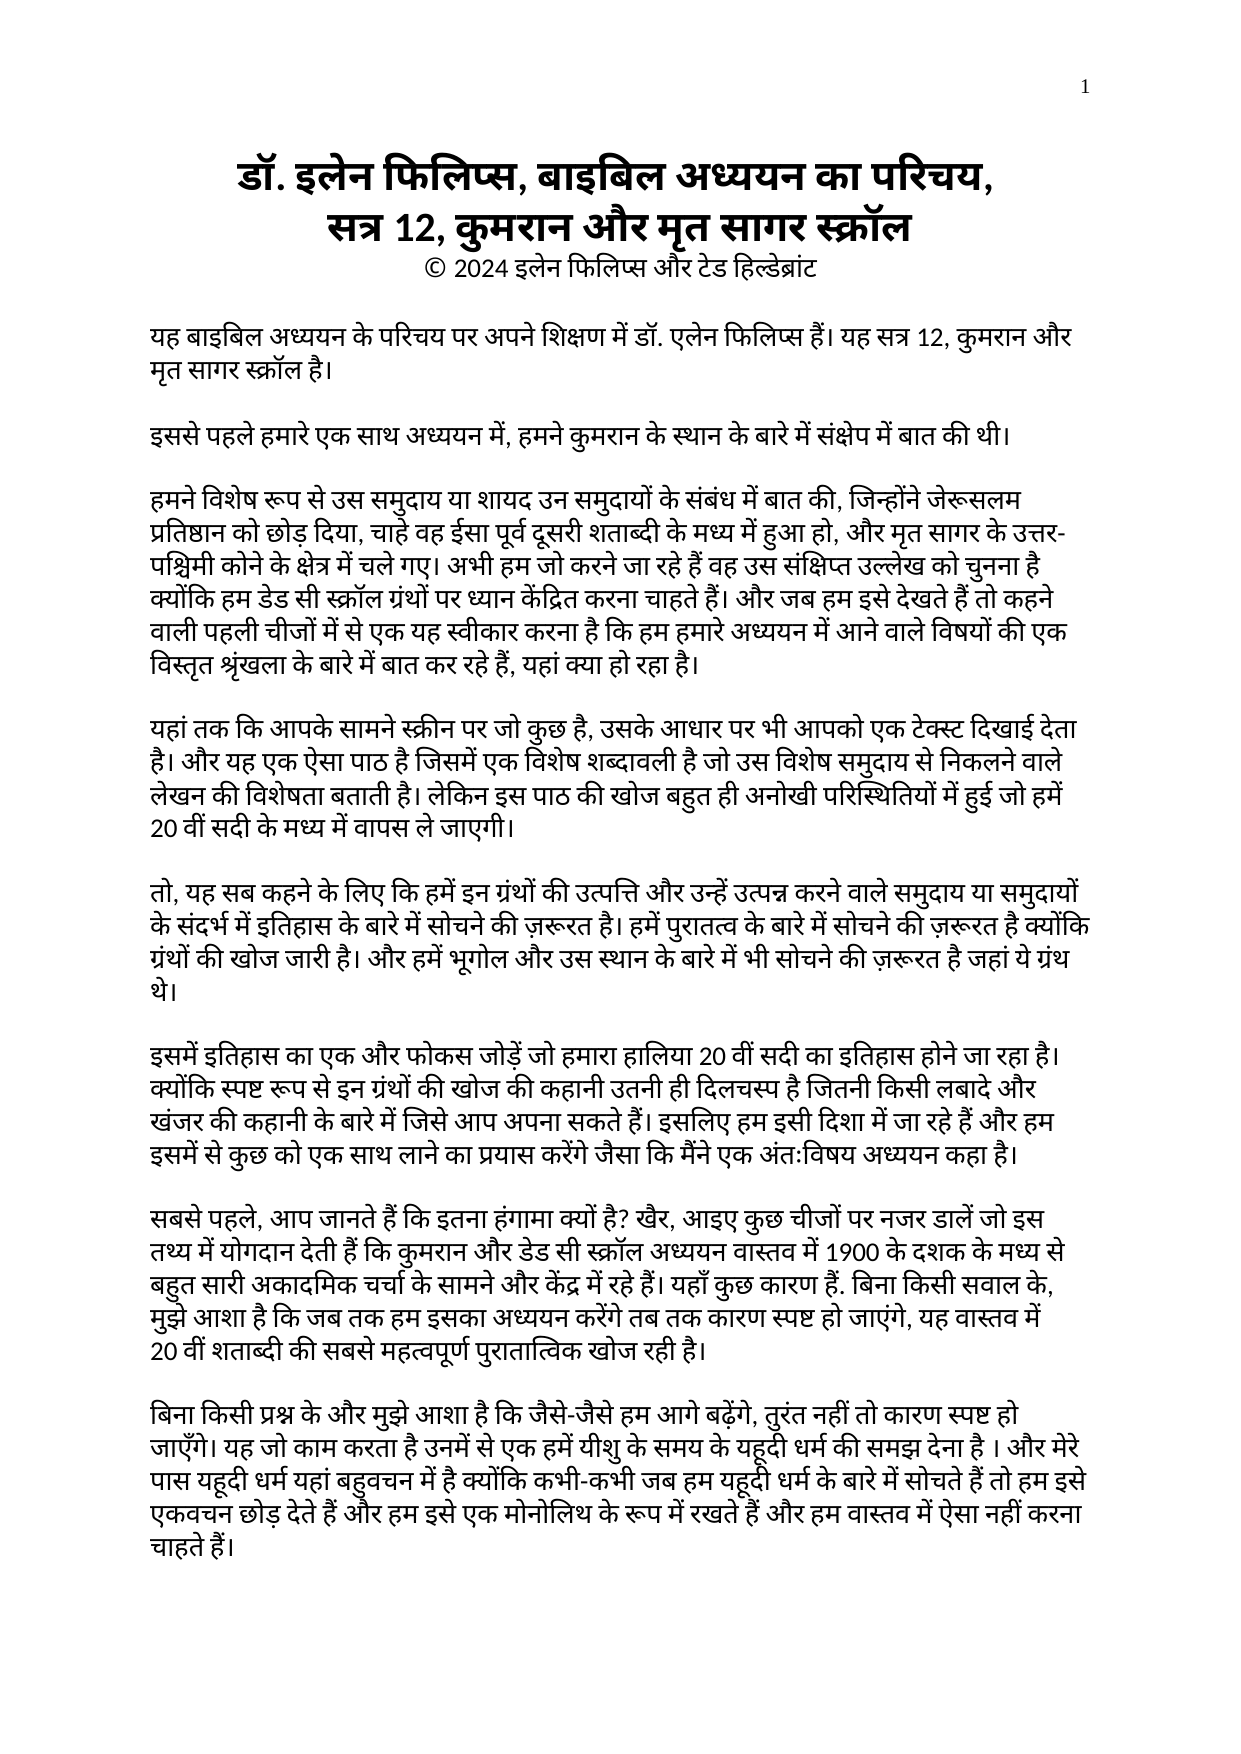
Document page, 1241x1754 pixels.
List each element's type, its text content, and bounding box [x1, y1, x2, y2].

text इससे पहले हमारे एक साथ अध्ययन में, हमने कुमरान के स्थान के बारे में संक्षेप में बात की थी। [150, 419, 1090, 452]
text बिना किसी प्रश्न के और मुझे आशा है कि जैसे-जैसे हम आगे बढ़ेंगे, तुरंत नहीं तो कारण स्पष्ट हो जाएँगे। यह जो काम करता है उनमें से एक हमें यीशु के समय के यहूदी धर्म की समझ देना है । और मेरे पास यहूदी धर्म यहां बहुवचन में है क्योंकि कभी-कभी जब हम यहूदी धर्म के बारे में सोचते हैं तो हम इसे एकवचन छोड़ देते हैं और हम इसे एक मोनोलिथ के रूप में रखते हैं और हम वास्तव में ऐसा नहीं करना चाहते हैं। [150, 1398, 1090, 1564]
text डॉ. इलेन फिलिप्स, बाइबिल अध्ययन का परिचय, सत्र 12, कुमरान और मृत सागर स्क्रॉल [150, 150, 1090, 252]
text © 2024 इलेन फिलिप्स और टेड हिल्डेब्रांट [150, 252, 1090, 289]
text तो, यह सब कहने के लिए कि हमें इन ग्रंथों की उत्पत्ति और उन्हें उत्पन्न करने वाले समुदाय या समुदायों के संदर्भ में इतिहास के बारे में सोचने की ज़रूरत है। हमें पुरातत्व के बारे में सोचने की ज़रूरत है क्योंकि ग्रंथों की खोज जारी है। और हमें भूगोल और उस स्थान के बारे में भी सोचने की ज़रूरत है जहां ये ग्रंथ थे। [150, 876, 1090, 1008]
text यहां तक कि आपके सामने स्क्रीन पर जो कुछ है, उसके आधार पर भी आपको एक टेक्स्ट दिखाई देता है। और यह एक ऐसा पाठ है जिसमें एक विशेष शब्दावली है जो उस विशेष समुदाय से निकलने वाले लेखन की विशेषता बताती है। लेकिन इस पाठ की खोज बहुत ही अनोखी परिस्थितियों में हुई जो हमें 20वीं सदी के मध्य में वापस ले जाएगी। [150, 713, 1090, 845]
text हमने विशेष रूप से उस समुदाय या शायद उन समुदायों के संबंध में बात की, जिन्होंने जेरूसलम प्रतिष्ठान को छोड़ दिया, चाहे वह ईसा पूर्व दूसरी शताब्दी के मध्य में हुआ हो, और मृत सागर के उत्तर-पश्चिमी कोने के क्षेत्र में चले गए। अभी हम जो करने जा रहे हैं वह उस संक्षिप्त उल्लेख को चुनना है क्योंकि हम डेड सी स्क्रॉल ग्रंथों पर ध्यान केंद्रित करना चाहते हैं। और जब हम इसे देखते हैं तो कहने वाली पहली चीजों में से एक यह स्वीकार करना है कि हम हमारे अध्ययन में आने वाले विषयों की एक विस्तृत श्रृंखला के बारे में बात कर रहे हैं, यहां क्या हो रहा है। [150, 483, 1090, 681]
text यह बाइबिल अध्ययन के परिचय पर अपने शिक्षण में डॉ. एलेन फिलिप्स हैं। यह सत्र 12, कुमरान और मृत सागर स्क्रॉल है। [150, 320, 1090, 386]
text सबसे पहले, आप जानते हैं कि इतना हंगामा क्यों है? खैर, आइए कुछ चीजों पर नजर डालें जो इस तथ्य में योगदान देती हैं कि कुमरान और डेड सी स्क्रॉल अध्ययन वास्तव में 1900 के दशक के मध्य से बहुत सारी अकादमिक चर्चा के सामने और केंद्र में रहे हैं। यहाँ कुछ कारण हैं. बिना किसी सवाल के, मुझे आशा है कि जब तक हम इसका अध्ययन करेंगे तब तक कारण स्पष्ट हो जाएंगे, यह वास्तव में 20वीं शताब्दी की सबसे महत्वपूर्ण पुरातात्विक खोज रही है। [150, 1202, 1090, 1367]
text इसमें इतिहास का एक और फोकस जोड़ें जो हमारा हालिया 20वीं सदी का इतिहास होने जा रहा है। क्योंकि स्पष्ट रूप से इन ग्रंथों की खोज की कहानी उतनी ही दिलचस्प है जितनी किसी लबादे और खंजर की कहानी के बारे में जिसे आप अपना सकते हैं। इसलिए हम इसी दिशा में जा रहे हैं और हम इसमें से कुछ को एक साथ लाने का प्रयास करेंगे जैसा कि मैंने एक अंतःविषय अध्ययन कहा है। [150, 1039, 1090, 1171]
